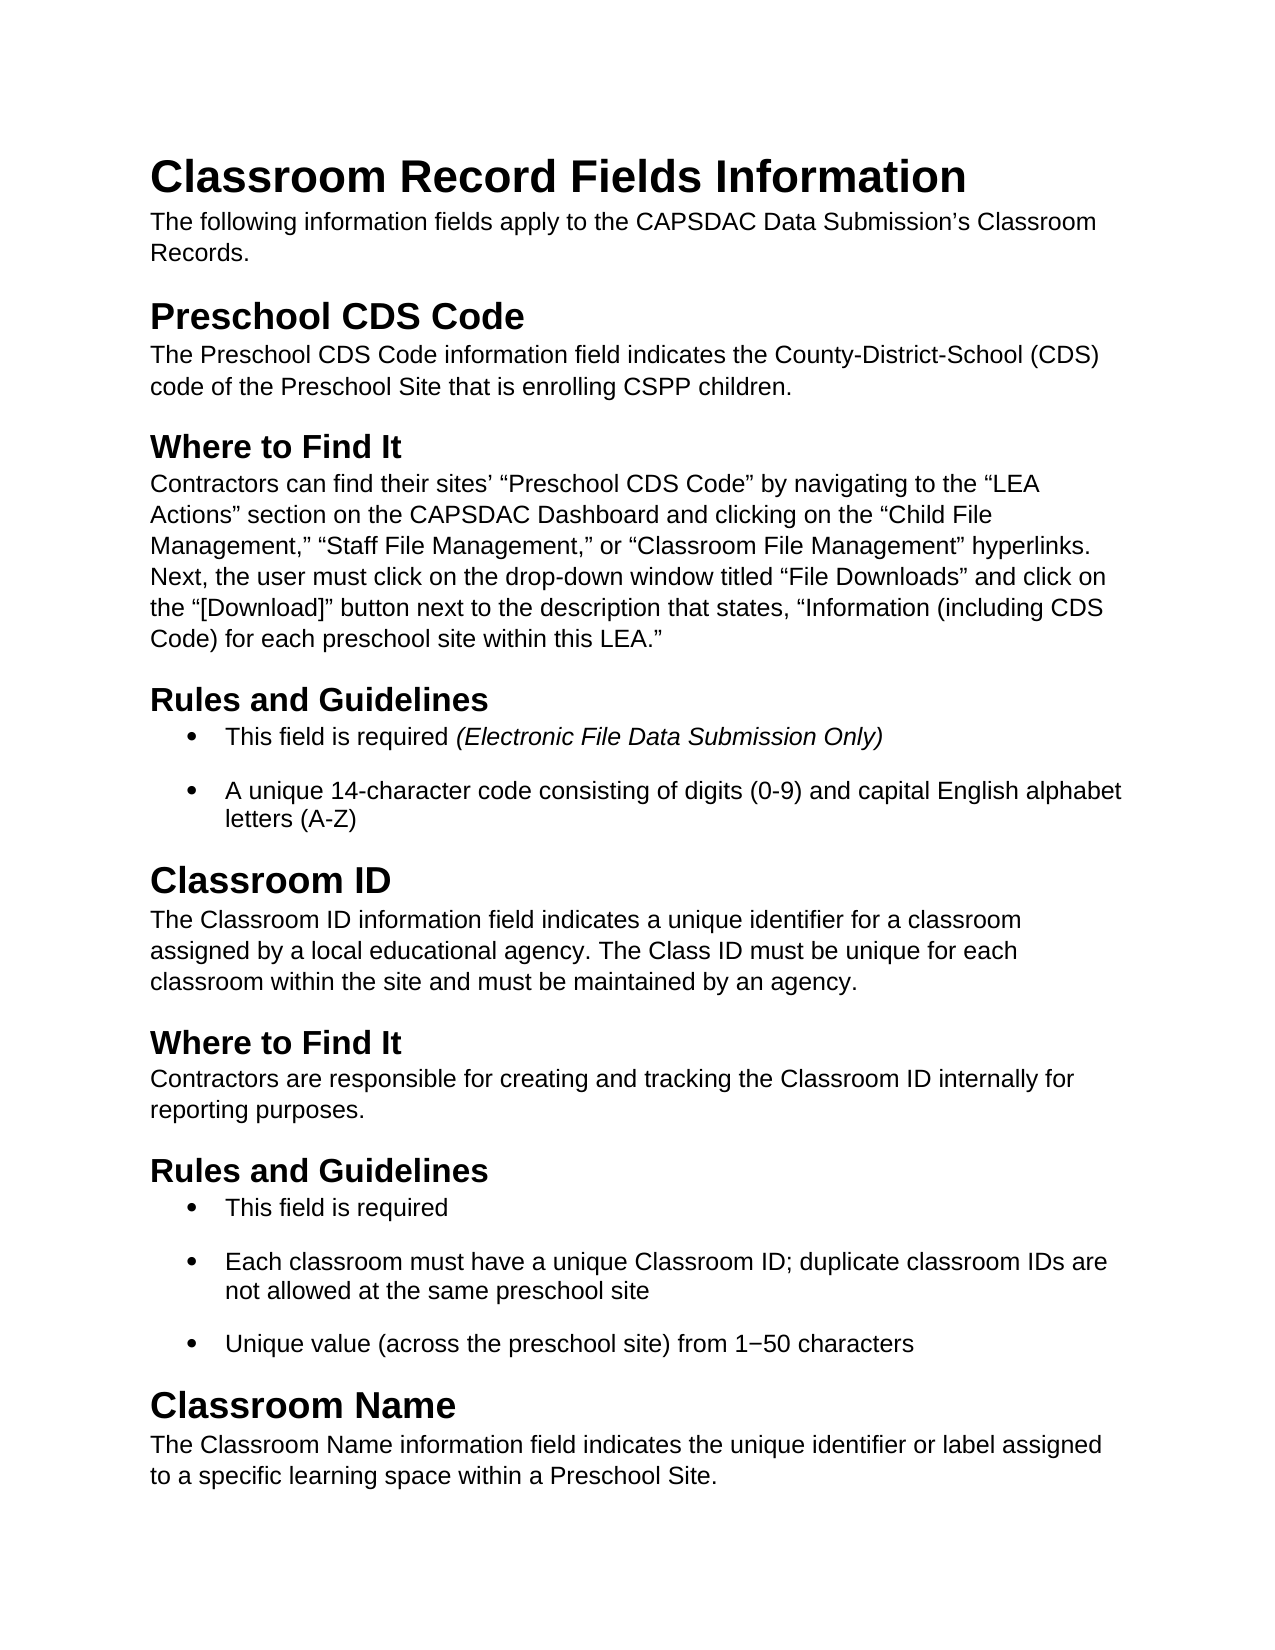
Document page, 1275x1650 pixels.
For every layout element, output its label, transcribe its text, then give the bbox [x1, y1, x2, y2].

text The Classroom Name information field indicates the unique identifier or label assigned to a specific learning space within a Preschool Site. [150, 1430, 1125, 1489]
subtitle Where to Find It [150, 1023, 1125, 1061]
list Unique value (across the preschool site) from 1−50 characters [187, 1329, 1125, 1358]
subtitle Where to Find It [150, 428, 1125, 466]
subtitle Classroom ID [150, 858, 1125, 901]
text Contractors are responsible for creating and tracking the Classroom ID internally for reporting purposes. [150, 1064, 1125, 1124]
subtitle Rules and Guidelines [150, 680, 1125, 719]
text Contractors can find their sites’ “Preschool CDS Code” by navigating to the “LEA Actions” section on the CAPSDAC Dashboard and clicking on the “Child File Management,” “Staff File Management,” or “Classroom File Management” hyperlinks. Next, the user must click on the drop-down window titled “File Downloads” and click on the “[Download]” button next to the description that states, “Information (including CDS Code) for each preschool site within this LEA.” [150, 469, 1125, 653]
list This field is required (Electronic File Data Submission Only) [187, 722, 1125, 751]
list Each classroom must have a unique Classroom ID; duplicate classroom IDs are not allowed at the same preschool site [187, 1247, 1125, 1304]
subtitle Rules and Guidelines [150, 1151, 1125, 1190]
subtitle Classroom Name [150, 1383, 1125, 1426]
subtitle Preschool CDS Code [150, 294, 1125, 337]
list A unique 14-character code consisting of digits (0-9) and capital English alphabet letters (A-Z) [187, 776, 1125, 833]
subtitle Classroom Record Fields Information [150, 150, 1125, 203]
text The following information fields apply to the CAPSDAC Data Submission’s Classroom Records. [150, 207, 1125, 267]
text The Preschool CDS Code information field indicates the County-District-School (CDS) code of the Preschool Site that is enrolling CSPP children. [150, 341, 1125, 400]
text The Classroom ID information field indicates a unique identifier for a classroom assigned by a local educational agency. The Class ID must be unique for each classroom within the site and must be maintained by an agency. [150, 905, 1125, 996]
list This field is required [187, 1193, 1125, 1222]
